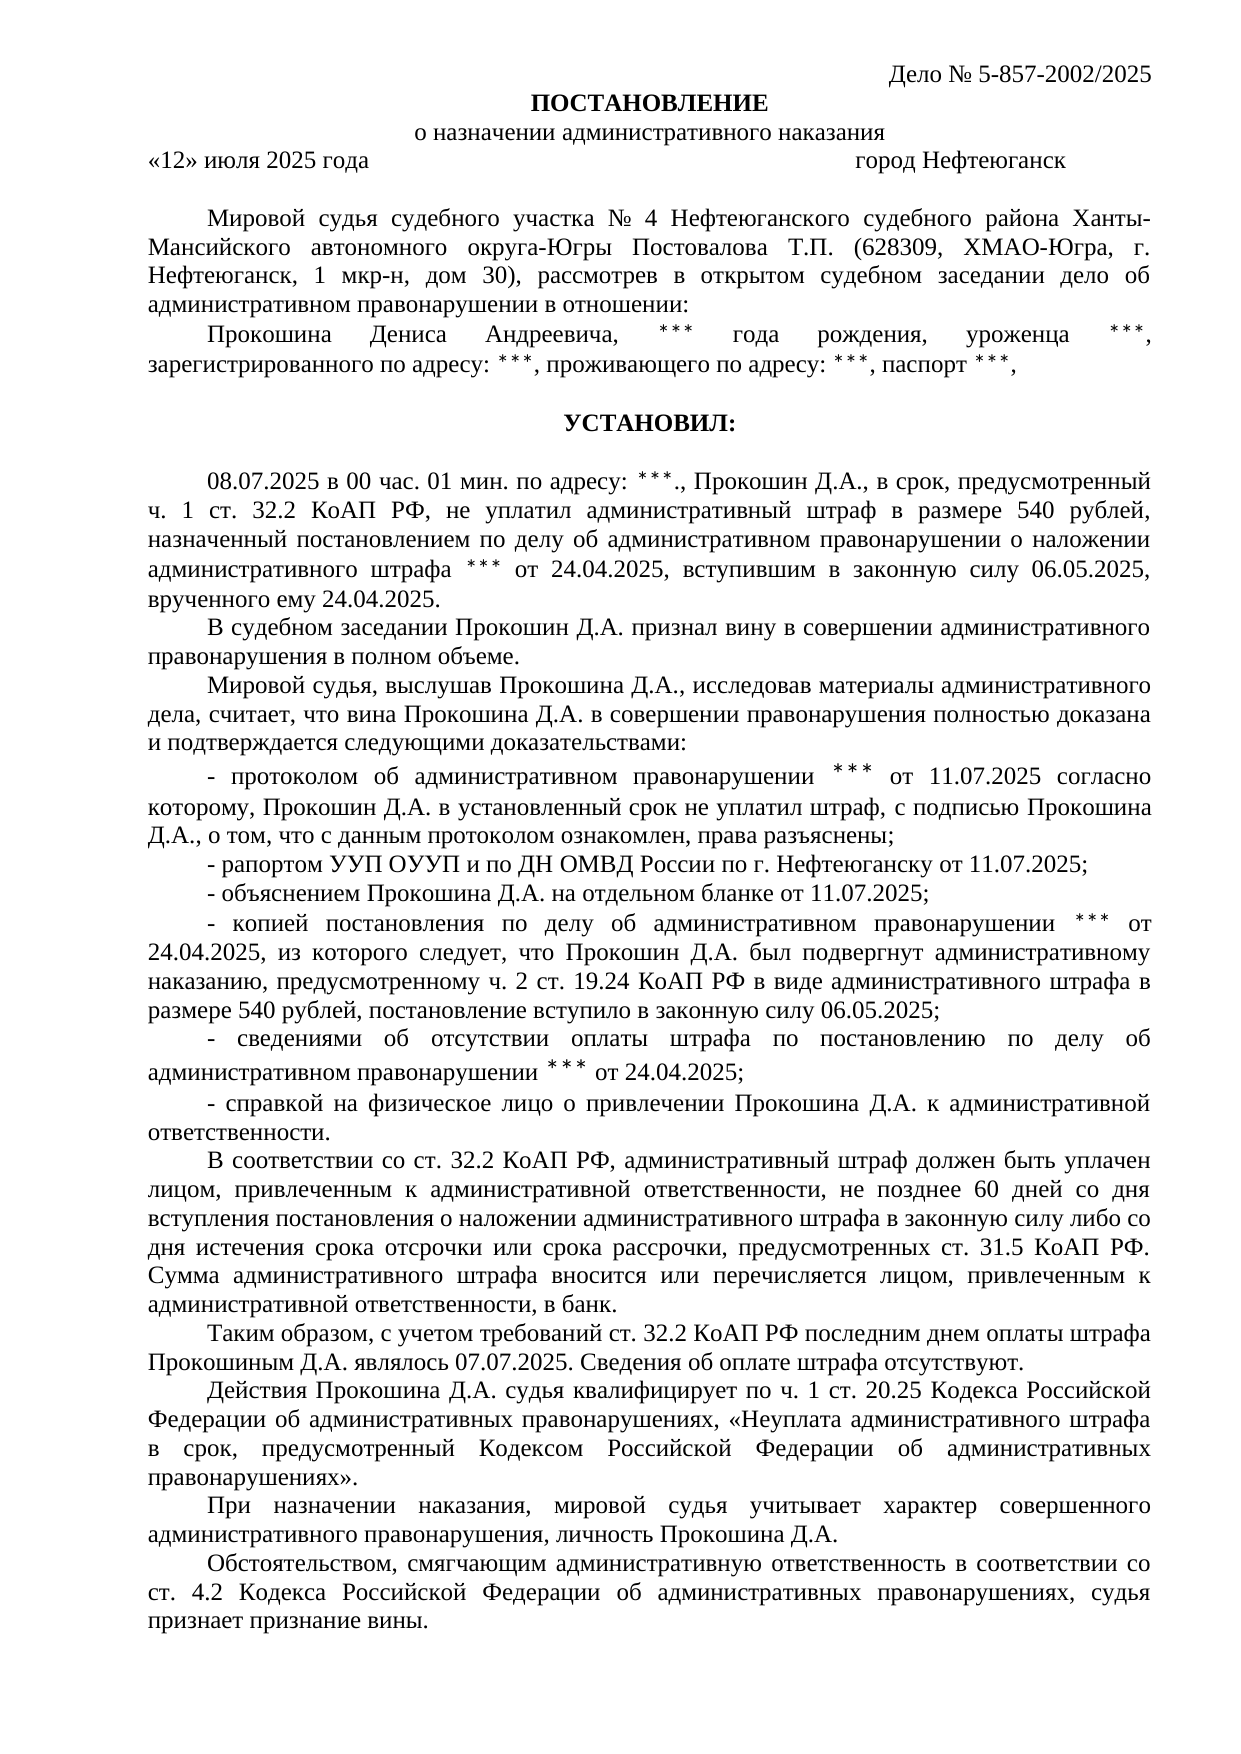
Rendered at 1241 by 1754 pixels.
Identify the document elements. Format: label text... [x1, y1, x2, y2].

text «12» июля 2025 года город Нефтеюганск [148, 145, 1152, 174]
text - рапортом УУП ОУУП и по ДН ОМВД России по г. Нефтеюганску от 11.07.2025; [148, 849, 1152, 878]
text Прокошина Дениса Андреевича, *** года рождения, уроженца ***, зарегистрированного по адресу: ***, проживающего по адресу: ***, паспорт ***, [148, 318, 1152, 379]
text При назначении наказания, мировой судья учитывает характер совершенного административного правонарушения, личность Прокошина Д.А. [148, 1490, 1152, 1548]
text В судебном заседании Прокошин Д.А. признал вину в совершении административного правонарушения в полном объеме. [148, 612, 1152, 670]
text - протоколом об административном правонарушении *** от 11.07.2025 согласно которому, Прокошин Д.А. в установленный срок не уплатил штраф, с подписью Прокошина Д.А., о том, что с данным протоколом ознакомлен, права разъяснены; [148, 756, 1152, 849]
text - объяснением Прокошина Д.А. на отдельном бланке от 11.07.2025; [148, 878, 1152, 907]
text Действия Прокошина Д.А. судья квалифицирует по ч. 1 ст. 20.25 Кодекса Российской Федерации об административных правонарушениях, «Неуплата административного штрафа в срок, предусмотренный Кодексом Российской Федерации об административных правонарушениях». [148, 1375, 1152, 1490]
text - справкой на физическое лицо о привлечении Прокошина Д.А. к административной ответственности. [148, 1088, 1152, 1145]
text Мировой судья, выслушав Прокошина Д.А., исследовав материалы административного дела, считает, что вина Прокошина Д.А. в совершении правонарушения полностью доказана и подтверждается следующими доказательствами: [148, 670, 1152, 756]
text УСТАНОВИЛ: [148, 408, 1152, 436]
text - копией постановления по делу об административном правонарушении *** от 24.04.2025, из которого следует, что Прокошин Д.А. был подвергнут административному наказанию, предусмотренному ч. 2 ст. 19.24 КоАП РФ в виде административного штрафа в размере 540 рублей, постановление вступило в законную силу 06.05.2025; [148, 907, 1152, 1023]
text Таким образом, с учетом требований ст. 32.2 КоАП РФ последним днем оплаты штрафа Прокошиным Д.А. являлось 07.07.2025. Сведения об оплате штрафа отсутствуют. [148, 1318, 1152, 1375]
text - сведениями об отсутствии оплаты штрафа по постановлению по делу об административном правонарушении *** от 24.04.2025; [148, 1023, 1152, 1088]
text о назначении административного наказания [148, 117, 1152, 145]
text Обстоятельством, смягчающим административную ответственность в соответствии со ст. 4.2 Кодекса Российской Федерации об административных правонарушениях, судья признает признание вины. [148, 1548, 1152, 1634]
text ПОСТАНОВЛЕНИЕ [148, 88, 1152, 117]
text Мировой судья судебного участка № 4 Нефтеюганского судебного района Ханты-Мансийского автономного округа-Югры Постовалова Т.П. (628309, ХМАО-Югра, г. Нефтеюганск, 1 мкр-н, дом 30), рассмотрев в открытом судебном заседании дело об административном правонарушении в отношении: [148, 203, 1152, 318]
text 08.07.2025 в 00 час. 01 мин. по адресу: ***., Прокошин Д.А., в срок, предусмотренный ч. 1 ст. 32.2 КоАП РФ, не уплатил административный штраф в размере 540 рублей, назначенный постановлением по делу об административном правонарушении о наложении административного штрафа *** от 24.04.2025, вступившим в законную силу 06.05.2025, врученного ему 24.04.2025. [148, 465, 1152, 612]
text В соответствии со ст. 32.2 КоАП РФ, административный штраф должен быть уплачен лицом, привлеченным к административной ответственности, не позднее 60 дней со дня вступления постановления о наложении административного штрафа в законную силу либо со дня истечения срока отсрочки или срока рассрочки, предусмотренных ст. 31.5 КоАП РФ. Сумма административного штрафа вносится или перечисляется лицом, привлеченным к административной ответственности, в банк. [148, 1145, 1152, 1318]
text Дело № 5-857-2002/2025 [148, 59, 1152, 88]
